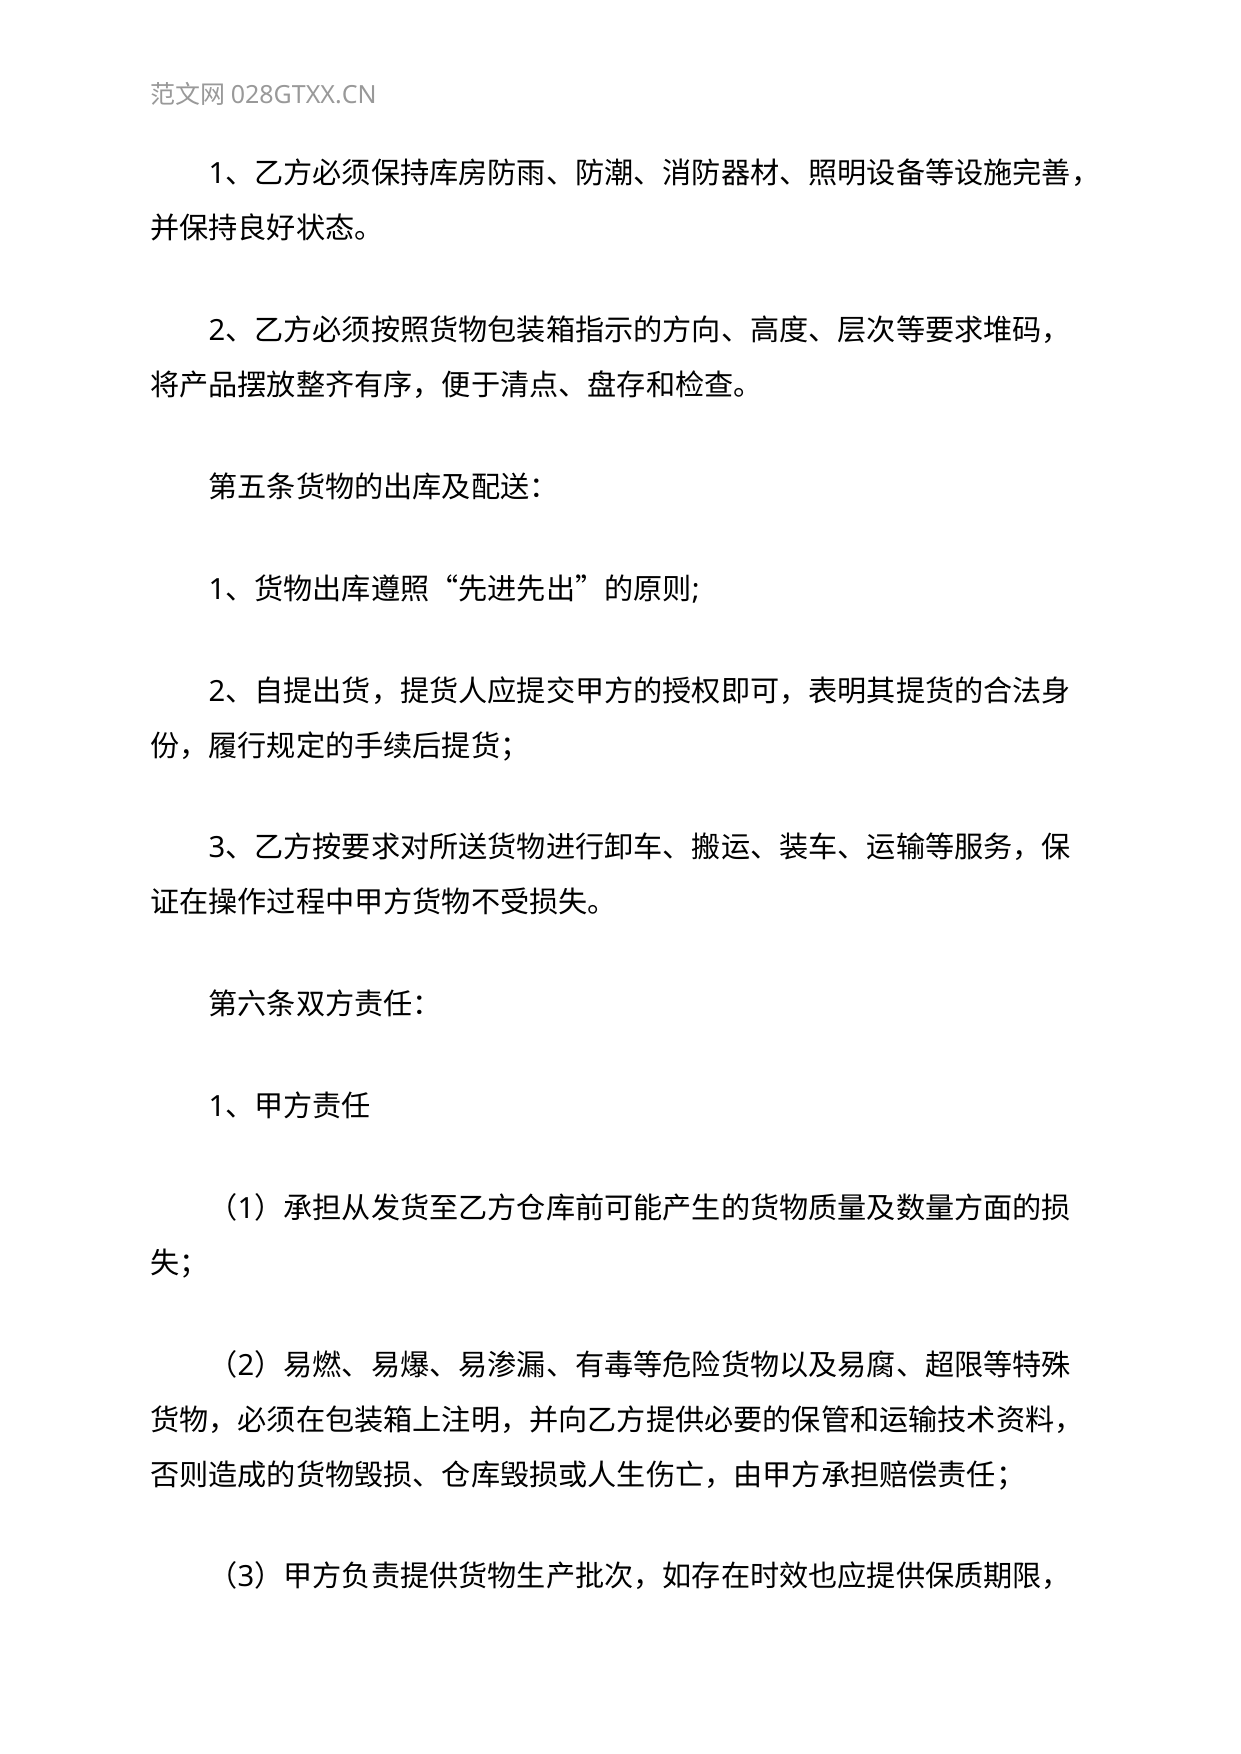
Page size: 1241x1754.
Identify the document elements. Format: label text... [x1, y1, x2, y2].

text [150, 1553, 1090, 1595]
text （1）承担从发货至乙方仓库前可能产生的货物质量及数量方面的损失； [150, 1184, 1090, 1282]
text 1、乙方必须保持库房防雨、防潮、消防器材、照明设备等设施完善，并保持良好状态。 [150, 150, 1090, 247]
text 1、货物出库遵照“先进先出”的原则; [150, 565, 1090, 608]
text 3、乙方按要求对所送货物进行卸车、搬运、装车、运输等服务，保证在操作过程中甲方货物不受损失。 [150, 824, 1090, 921]
text （2）易燃、易爆、易渗漏、有毒等危险货物以及易腐、超限等特殊货物，必须在包装箱上注明，并向乙方提供必要的保管和运输技术资料，否则造成的货物毁损、仓库毁损或人生伤亡，由甲方承担赔偿责任； [150, 1341, 1090, 1493]
text 第六条双方责任： [150, 981, 1090, 1023]
text 2、自提出货，提货人应提交甲方的授权即可，表明其提货的合法身份，履行规定的手续后提货； [150, 667, 1090, 764]
text 2、乙方必须按照货物包装箱指示的方向、高度、层次等要求堆码，将产品摆放整齐有序，便于清点、盘存和检查。 [150, 307, 1090, 404]
text 1、甲方责任 [150, 1083, 1090, 1125]
text 第五条货物的出库及配送： [150, 463, 1090, 506]
